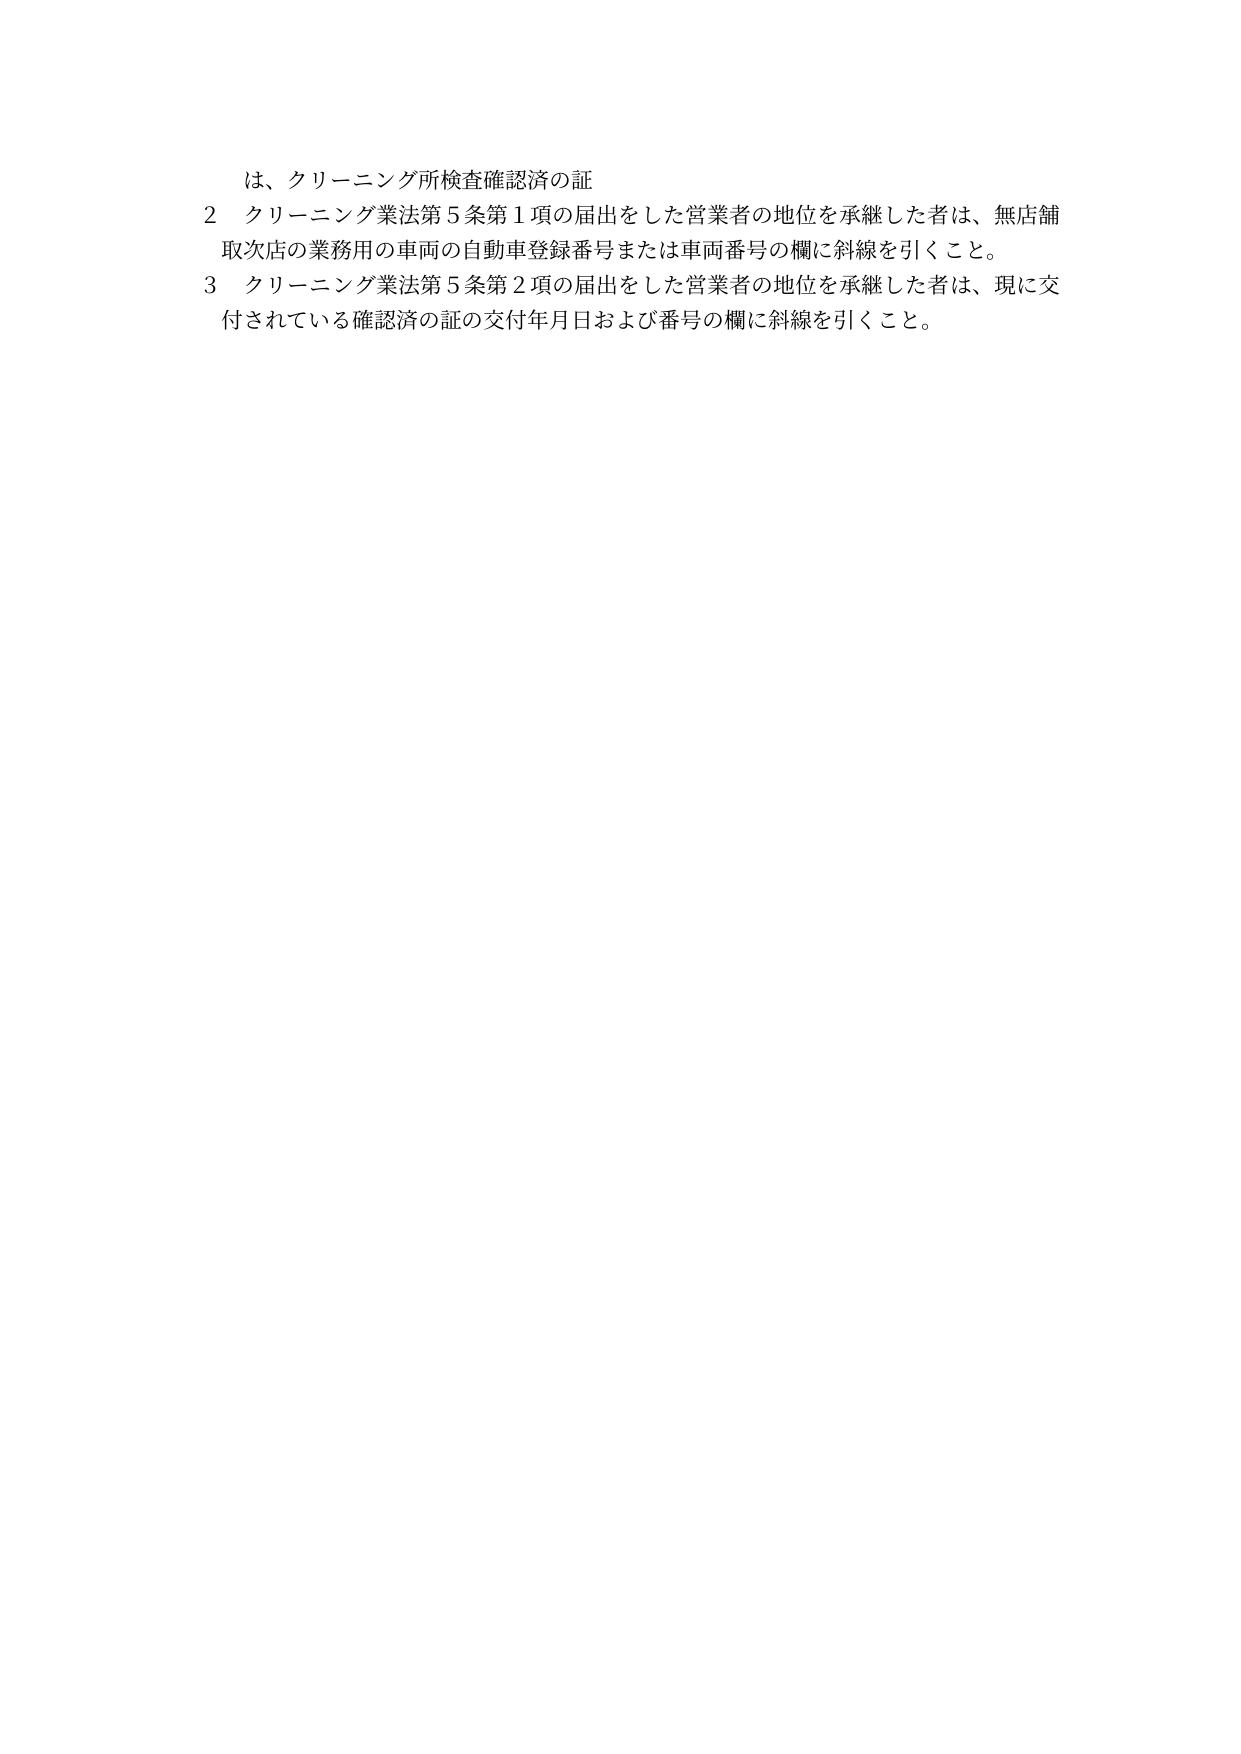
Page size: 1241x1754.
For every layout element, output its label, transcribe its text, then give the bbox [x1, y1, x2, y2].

text ３ クリーニング業法第５条第２項の届出をした営業者の地位を承継した者は、現に交付されている確認済の証の交付年月日および番号の欄に斜線を引くこと。 [177, 266, 1063, 336]
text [177, 162, 1063, 196]
text ２ クリーニング業法第５条第１項の届出をした営業者の地位を承継した者は、無店舗取次店の業務用の車両の自動車登録番号または車両番号の欄に斜線を引くこと。 [177, 196, 1063, 266]
